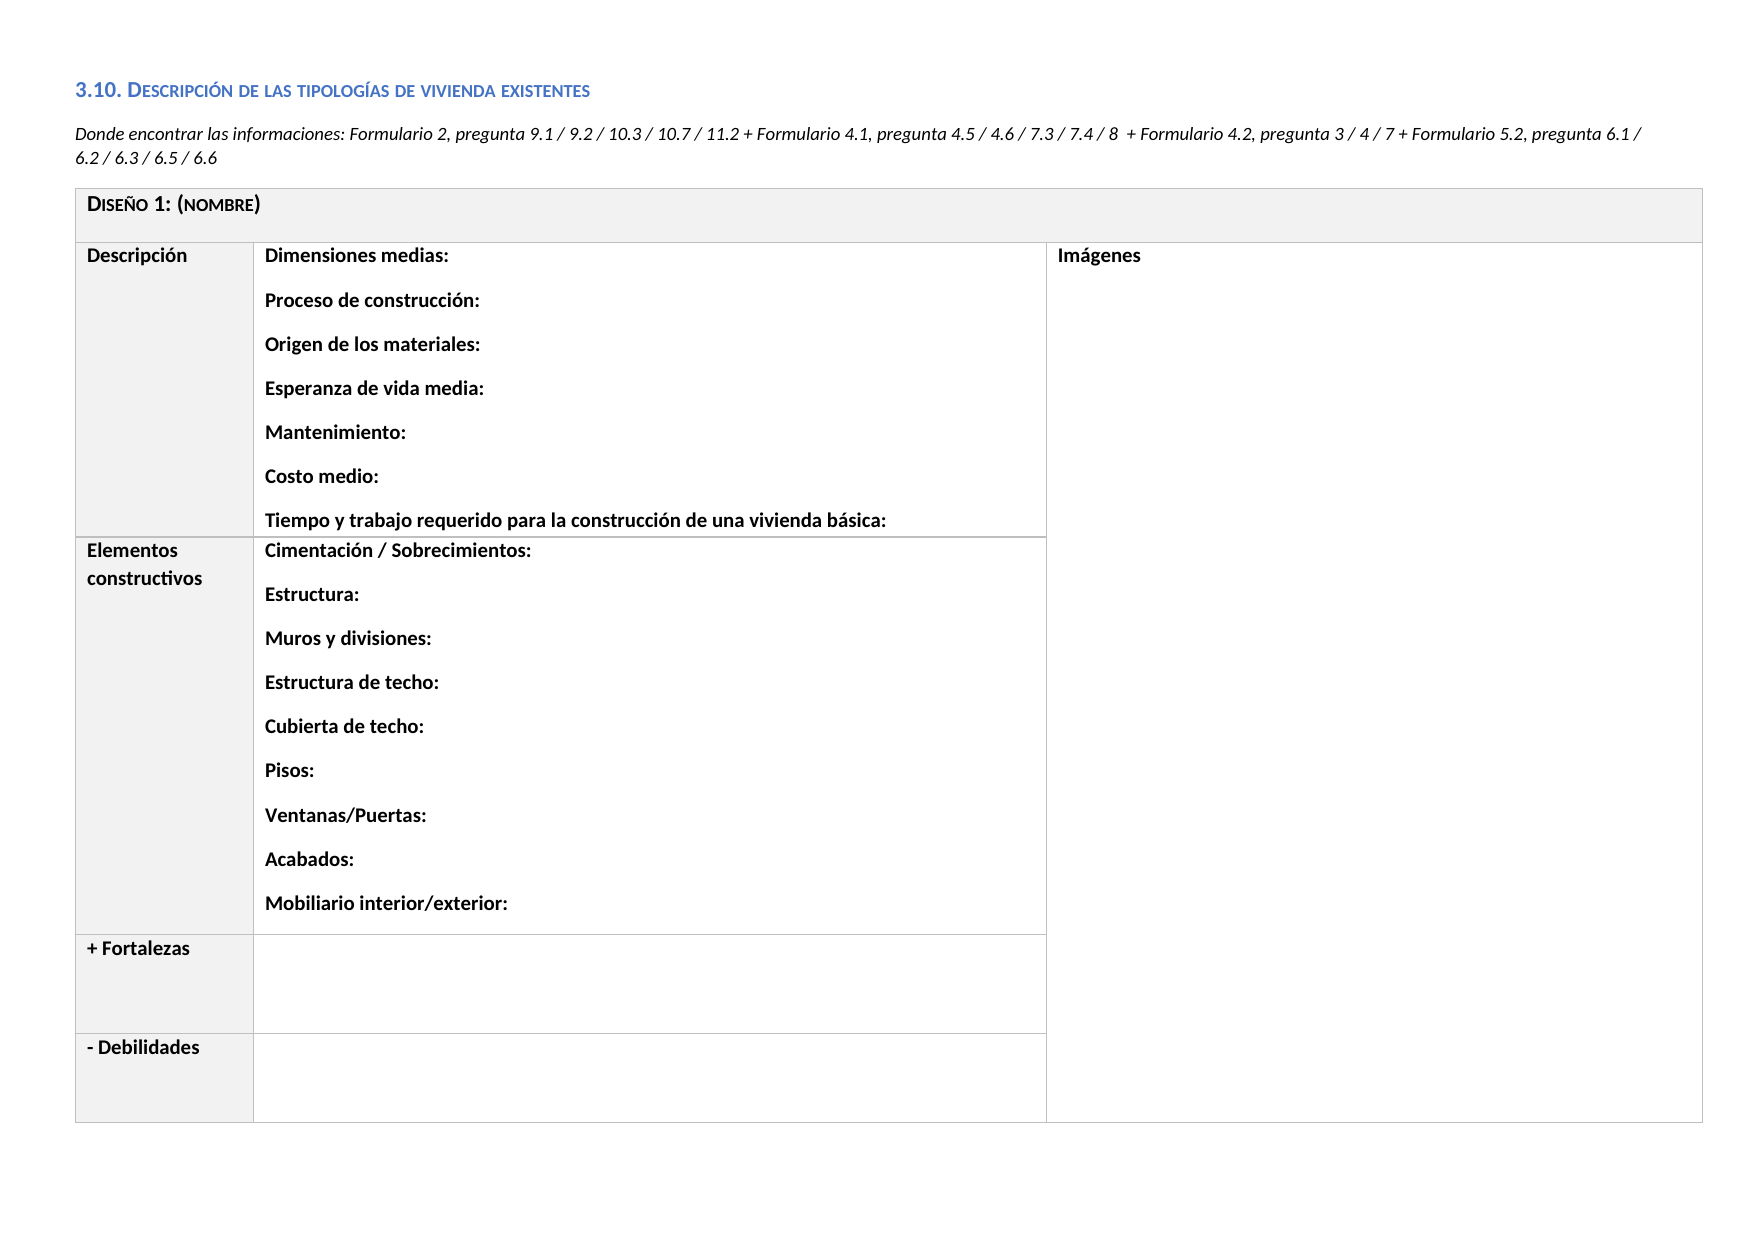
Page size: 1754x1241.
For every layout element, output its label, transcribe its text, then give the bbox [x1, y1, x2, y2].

table_cell Elementos constructivos [76, 538, 253, 934]
text 3.10. Descripción de las tipologías de vivienda existentes [75, 75, 1679, 103]
table_cell + Fortalezas [76, 935, 253, 1033]
table_cell [254, 1034, 1046, 1122]
table_cell [254, 935, 1046, 1033]
table_cell Cimentación / Sobrecimientos: Estructura: Muros y divisiones: Estructura de techo: Cubierta de techo: Pisos: Ventanas/Puertas: Acabados: Mobiliario interior/exterior: [254, 538, 1046, 934]
table_header Diseño 1: (nombre) [76, 189, 1702, 242]
table_cell - Debilidades [76, 1034, 253, 1122]
table_cell Dimensiones medias: Proceso de construcción: Origen de los materiales: Esperanza de vida media: Mantenimiento: Costo medio: Tiempo y trabajo requerido para la construcción de una vivienda básica: [254, 243, 1046, 536]
table_cell Imágenes [1047, 243, 1702, 1122]
table_cell Descripción [76, 243, 253, 536]
text Donde encontrar las informaciones: Formulario 2, pregunta 9.1 / 9.2 / 10.3 / 10.7 / 11.2 + Formulario 4.1, pregunta 4.5 / 4.6 / 7.3 / 7.4 / 8 + Formulario 4.2, pregunta 3 / 4 / 7 + Formulario 5.2, pregunta 6.1 / 6.2 / 6.3 / 6.5 / 6.6 [75, 122, 1679, 169]
